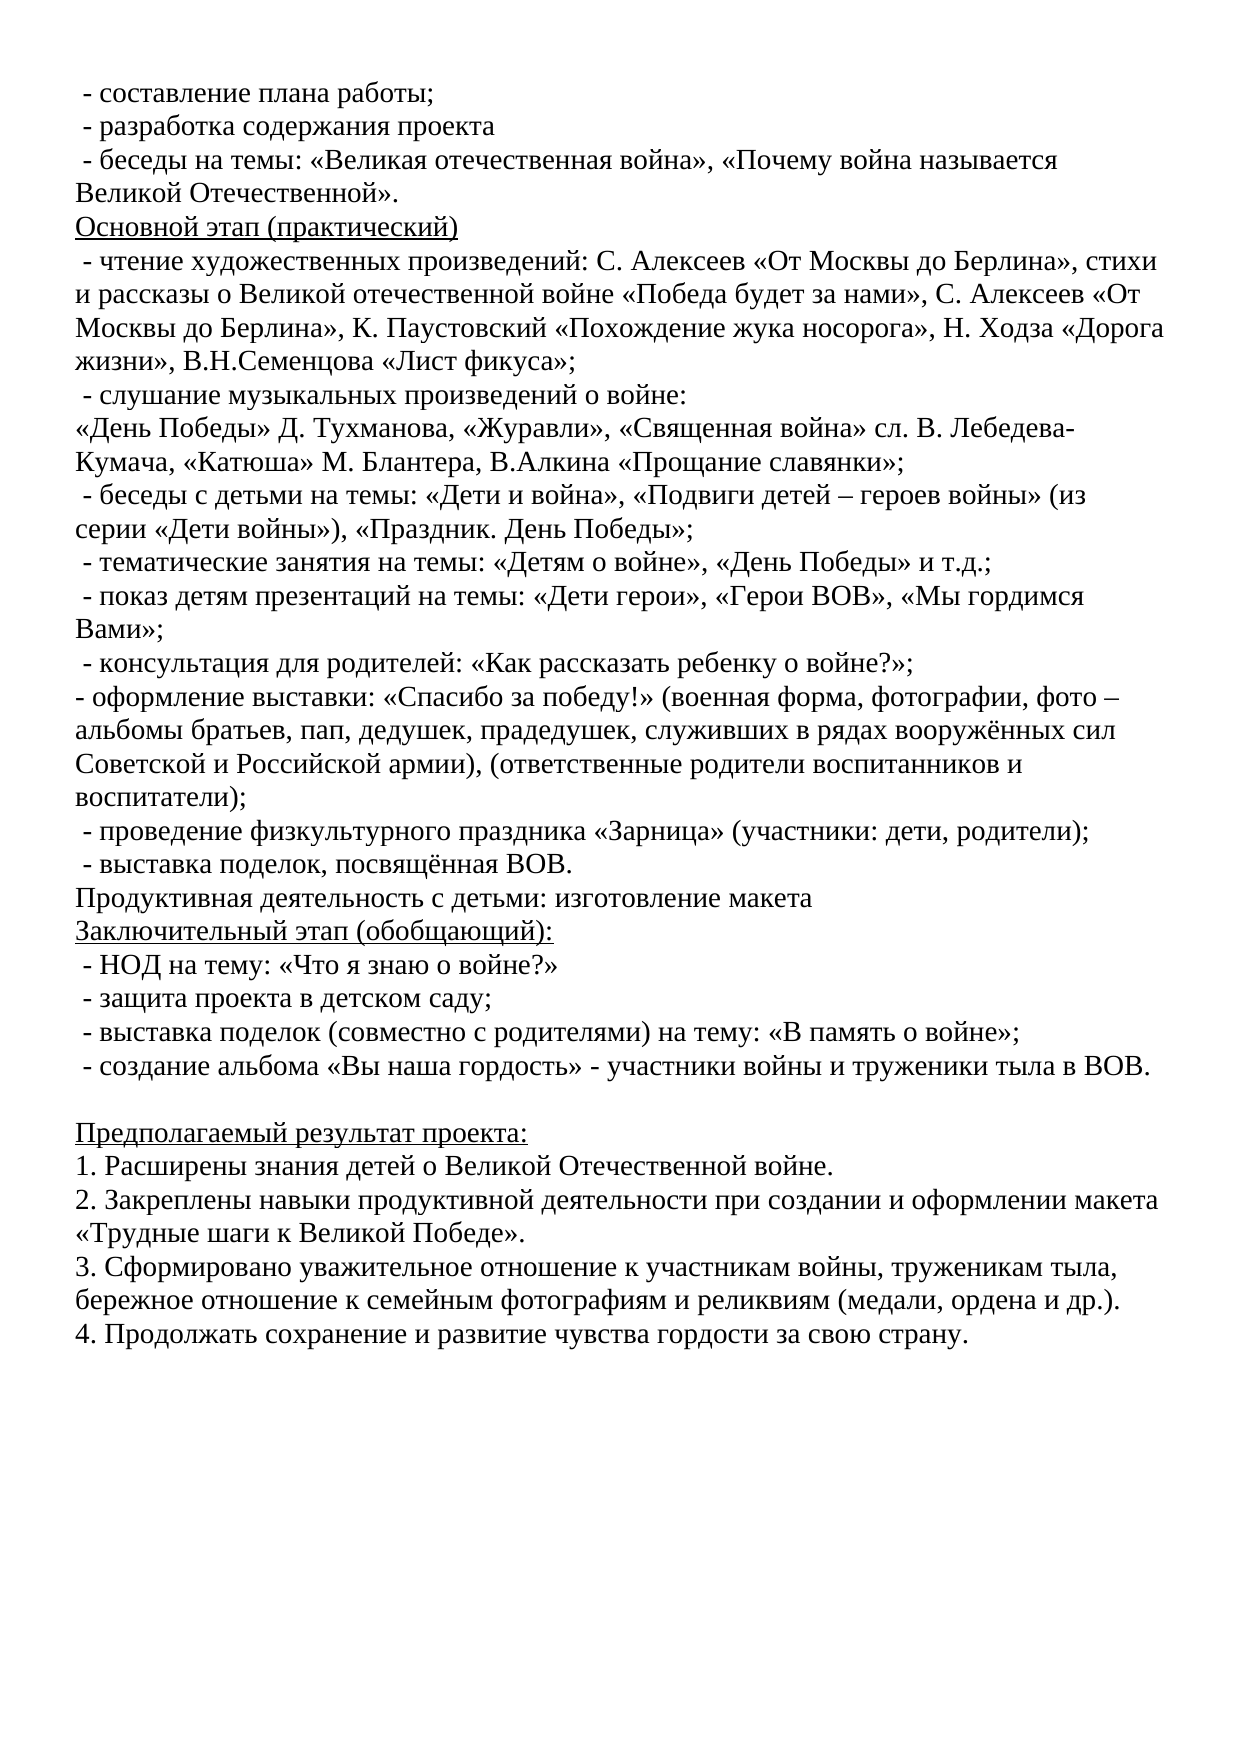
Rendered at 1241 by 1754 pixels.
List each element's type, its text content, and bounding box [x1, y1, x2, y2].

text Заключительный этап (обобщающий): - НОД на тему: «Что я знаю о войне?» - защита проекта в детском саду; - выставка поделок (совместно с родителями) на тему: «В память о войне»; - создание альбома «Вы наша гордость» - участники войны и труженики тыла в ВОВ. Предполагаемый результат проекта: 1. Расширены знания детей о Великой Отечественной войне. 2. Закреплены навыки продуктивной деятельности при создании и оформлении макета «Трудные шаги к Великой Победе». 3. Сформировано уважительное отношение к участникам войны, труженикам тыла, бережное отношение к семейным фотографиям и реликвиям (медали, ордена и др.). 4. Продолжать сохранение и развитие чувства гордости за свою страну. [75, 913, 1165, 1349]
